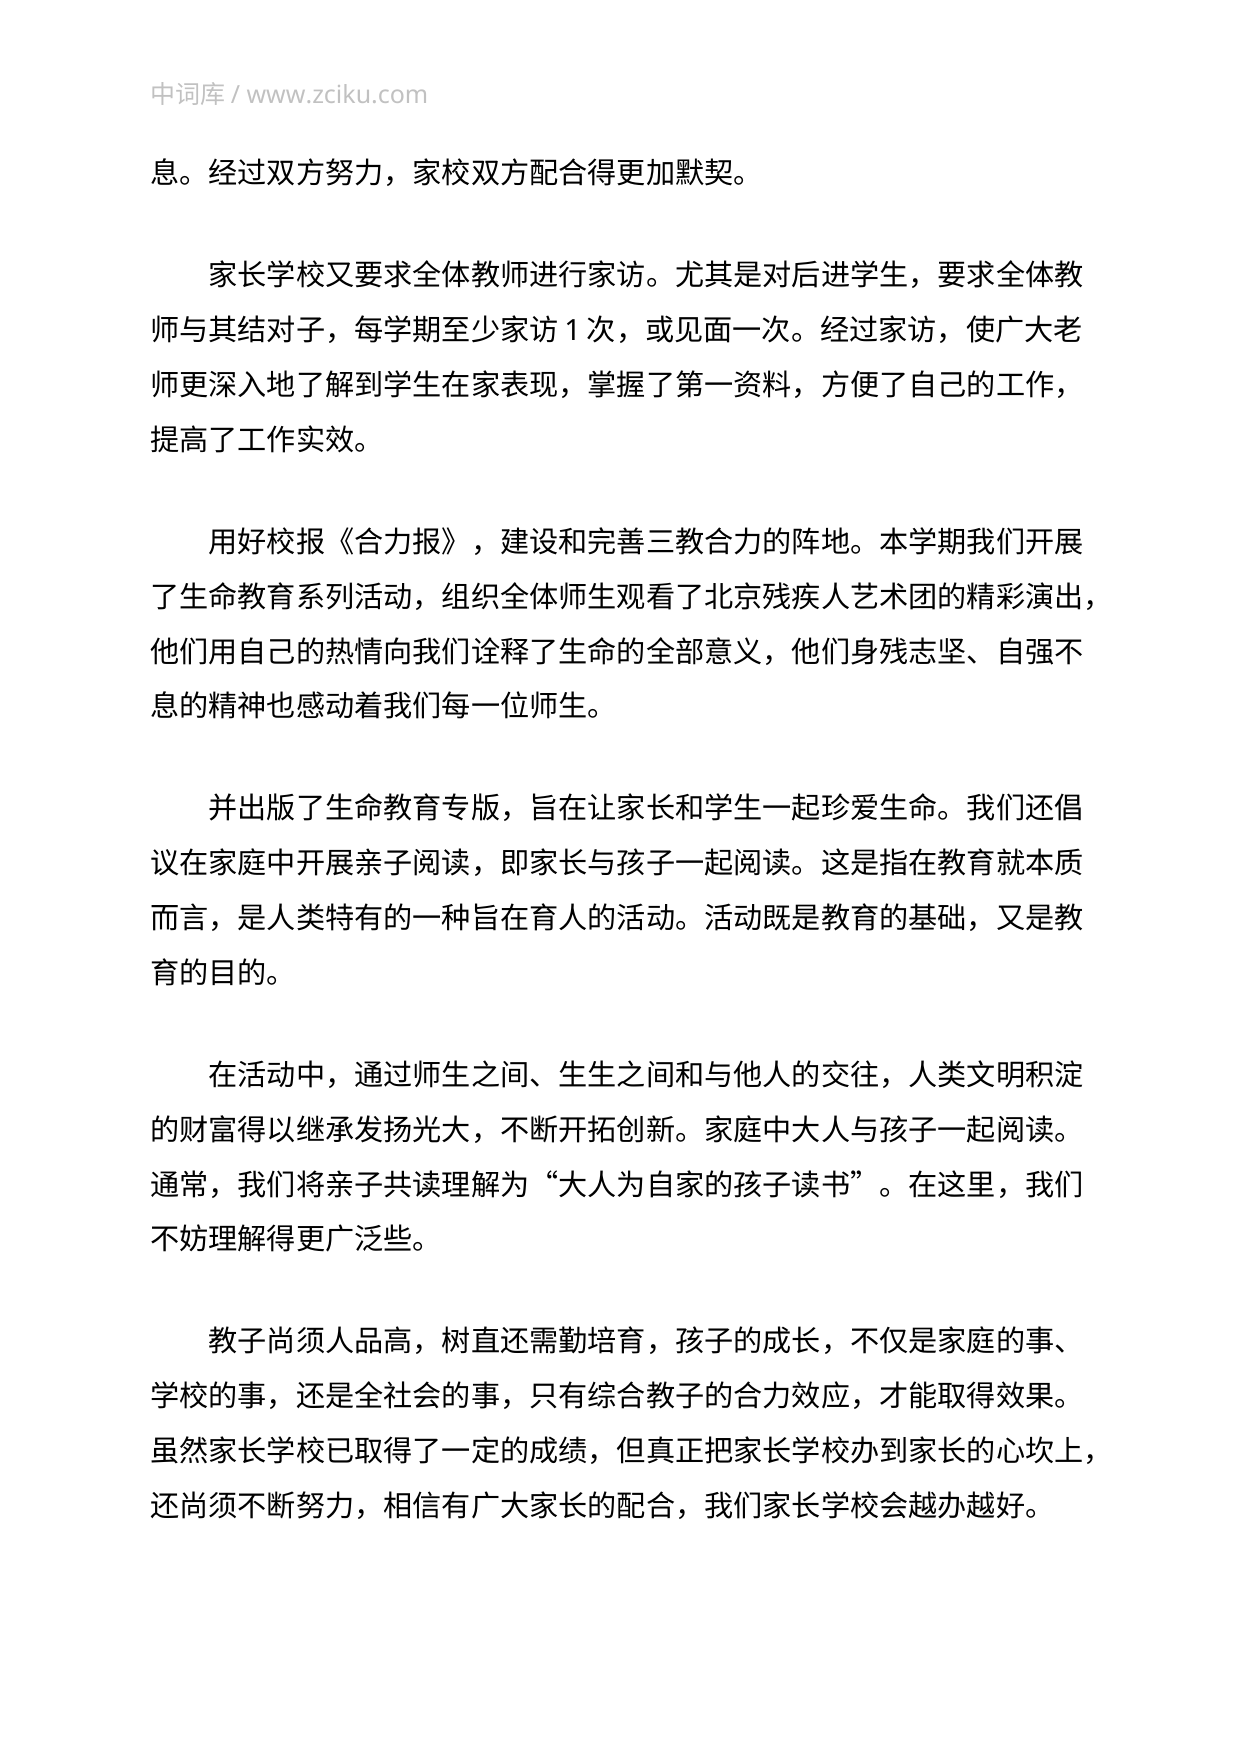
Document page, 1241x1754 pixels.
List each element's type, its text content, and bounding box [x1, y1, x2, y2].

text 教子尚须人品高，树直还需勤培育，孩子的成长，不仅是家庭的事、学校的事，还是全社会的事，只有综合教子的合力效应，才能取得效果。虽然家长学校已取得了一定的成绩，但真正把家长学校办到家长的心坎上，还尚须不断努力，相信有广大家长的配合，我们家长学校会越办越好。 [150, 1318, 1090, 1525]
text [150, 150, 1090, 192]
text 在活动中，通过师生之间、生生之间和与他人的交往，人类文明积淀的财富得以继承发扬光大，不断开拓创新。家庭中大人与孩子一起阅读。通常，我们将亲子共读理解为“大人为自家的孩子读书”。在这里，我们不妨理解得更广泛些。 [150, 1051, 1090, 1258]
text 并出版了生命教育专版，旨在让家长和学生一起珍爱生命。我们还倡议在家庭中开展亲子阅读，即家长与孩子一起阅读。这是指在教育就本质而言，是人类特有的一种旨在育人的活动。活动既是教育的基础，又是教育的目的。 [150, 785, 1090, 992]
text 用好校报《合力报》，建设和完善三教合力的阵地。本学期我们开展了生命教育系列活动，组织全体师生观看了北京残疾人艺术团的精彩演出，他们用自己的热情向我们诠释了生命的全部意义，他们身残志坚、自强不息的精神也感动着我们每一位师生。 [150, 518, 1090, 725]
text 家长学校又要求全体教师进行家访。尤其是对后进学生，要求全体教师与其结对子，每学期至少家访1次，或见面一次。经过家访，使广大老师更深入地了解到学生在家表现，掌握了第一资料，方便了自己的工作，提高了工作实效。 [150, 252, 1090, 459]
